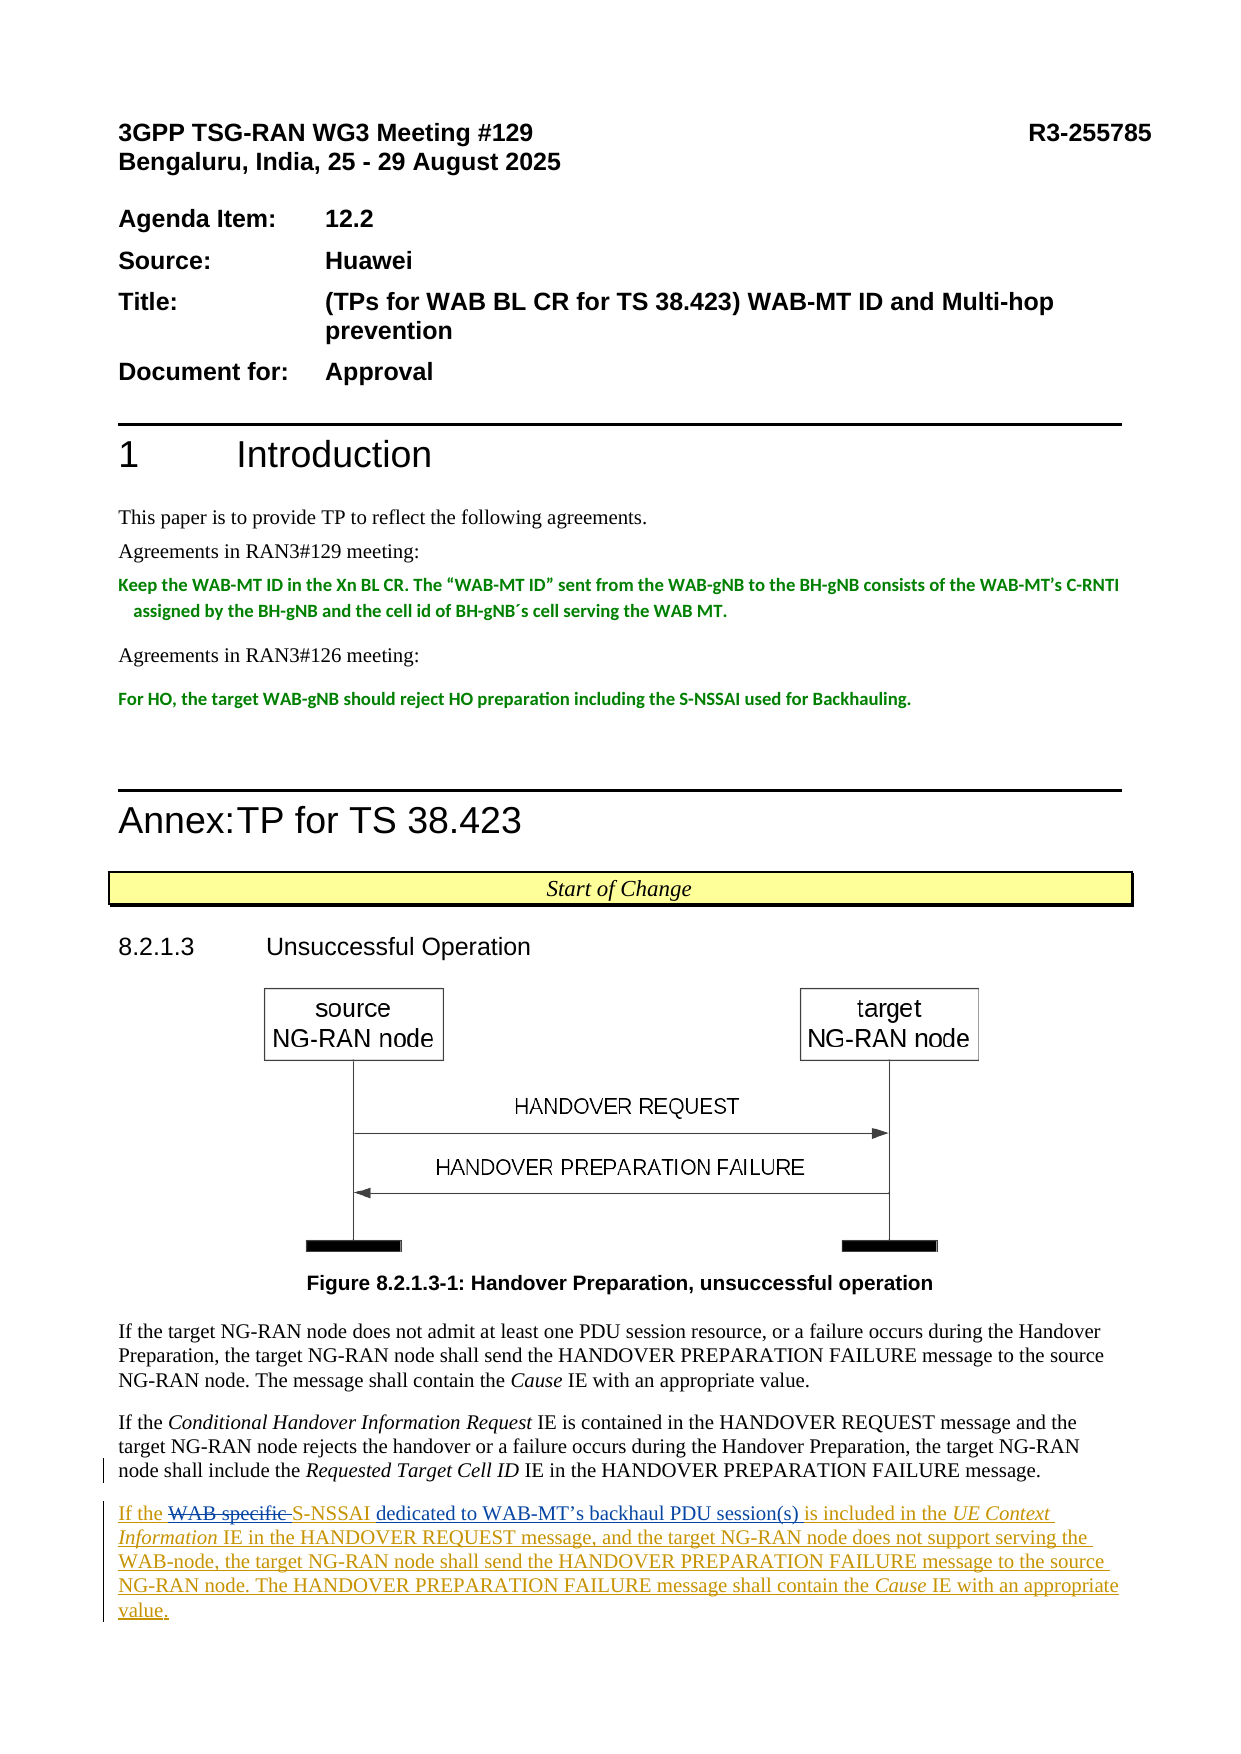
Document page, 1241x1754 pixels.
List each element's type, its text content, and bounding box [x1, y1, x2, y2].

text If the target NG-RAN node does not admit at least one PDU session resource, or a failure occurs during the Handover Preparation, the target NG-RAN node shall send the HANDOVER PREPARATION FAILURE message to the source NG-RAN node. The message shall contain the Cause IE with an appropriate value. [118, 1319, 1122, 1392]
text Source: Huawei [118, 246, 1122, 274]
text Agreements in RAN3#126 meeting: [118, 642, 1122, 667]
text Document for: Approval [118, 357, 1122, 386]
text For HO, the target WAB-gNB should reject HO preparation including the S-NSSAI used for Backhauling. [118, 687, 1122, 710]
text Agreements in RAN3#129 meeting: [118, 539, 1122, 563]
subtitle 8.2.1.3 Unsuccessful Operation [118, 932, 1122, 961]
text 3GPP TSG-RAN WG3 Meeting #129 R3-255785 [118, 118, 1123, 147]
text Agenda Item: 12.2 [118, 204, 1122, 233]
text Keep the WAB-MT ID in the Xn BL CR. The “WAB-MT ID” sent from the WAB-gNB to the BH-gNB consists of the WAB-MT’s C-RNTI assigned by the BH-gNB and the cell id of BH-gNB´s cell serving the WAB MT. [118, 573, 1122, 622]
subtitle Annex: TP for TS 38.423 [118, 792, 1122, 841]
text Bengaluru, India, 25 - 29 August 2025 [118, 147, 1123, 176]
text Start of Change [110, 873, 1131, 903]
text Title: (TPs for WAB BL CR for TS 38.423) WAB-MT ID and Multi-hop prevention [118, 287, 1122, 344]
subtitle 1 Introduction [118, 426, 1122, 476]
text This paper is to provide TP to reflect the following agreements. [118, 505, 1122, 529]
text Figure 8.2.1.3-1: Handover Preparation, unsuccessful operation [118, 1270, 1122, 1294]
text If the Conditional Handover Information Request IE is contained in the HANDOVER REQUEST message and the target NG-RAN node rejects the handover or a failure occurs during the Handover Preparation, the target NG-RAN node shall include the Requested Target Cell ID IE in the HANDOVER PREPARATION FAILURE message. [118, 1410, 1122, 1482]
